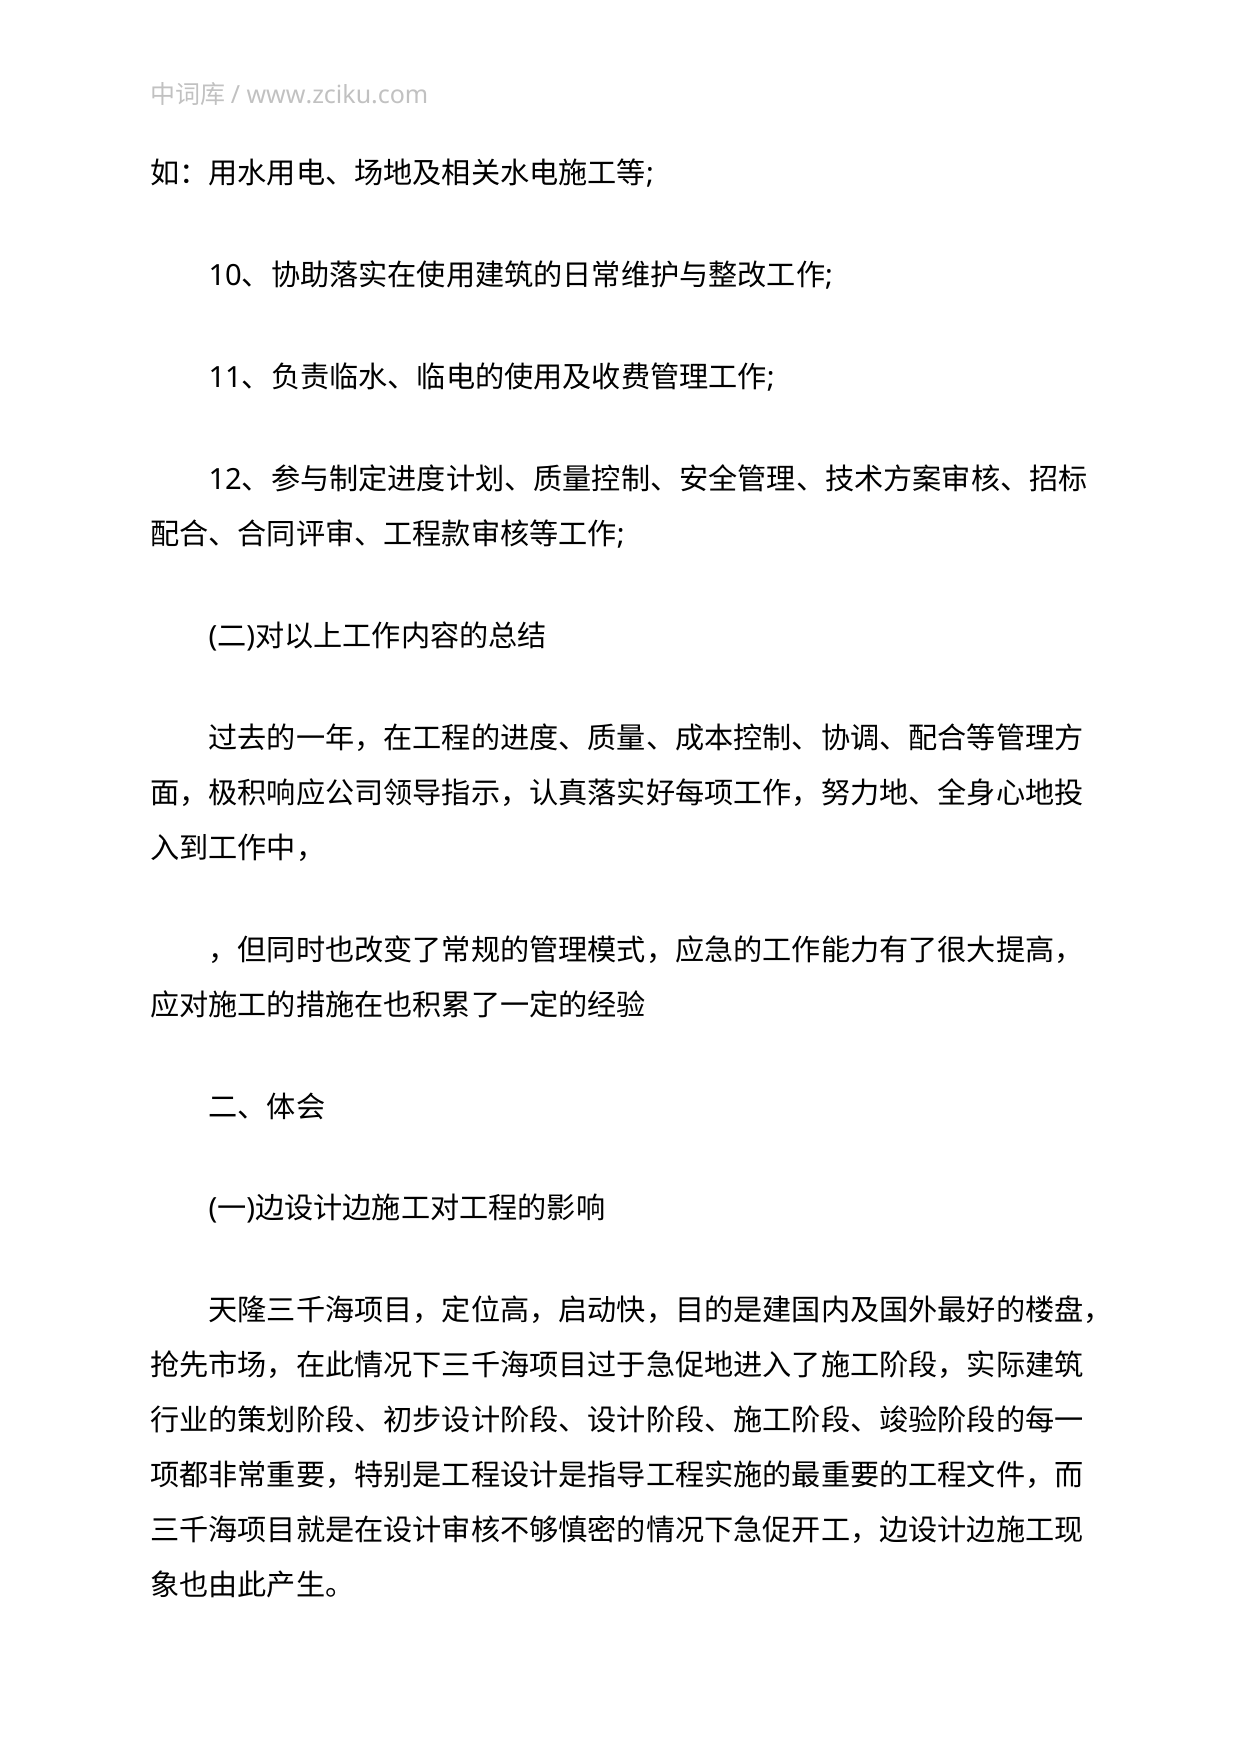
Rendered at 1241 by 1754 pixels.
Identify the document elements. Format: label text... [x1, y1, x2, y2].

text ，但同时也改变了常规的管理模式，应急的工作能力有了很大提高，应对施工的措施在也积累了一定的经验 [150, 926, 1090, 1024]
text (一)边设计边施工对工程的影响 [150, 1185, 1090, 1227]
text (二)对以上工作内容的总结 [150, 613, 1090, 655]
text 11、负责临水、临电的使用及收费管理工作; [150, 354, 1090, 396]
text 天隆三千海项目，定位高，启动快，目的是建国内及国外最好的楼盘，抢先市场，在此情况下三千海项目过于急促地进入了施工阶段，实际建筑行业的策划阶段、初步设计阶段、设计阶段、施工阶段、竣验阶段的每一项都非常重要，特别是工程设计是指导工程实施的最重要的工程文件，而三千海项目就是在设计审核不够慎密的情况下急促开工，边设计边施工现象也由此产生。 [150, 1287, 1090, 1604]
text 12、参与制定进度计划、质量控制、安全管理、技术方案审核、招标配合、合同评审、工程款审核等工作; [150, 456, 1090, 553]
text 过去的一年，在工程的进度、质量、成本控制、协调、配合等管理方面，极积响应公司领导指示，认真落实好每项工作，努力地、全身心地投入到工作中， [150, 715, 1090, 867]
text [150, 150, 1090, 192]
text 二、体会 [150, 1083, 1090, 1125]
text 10、协助落实在使用建筑的日常维护与整改工作; [150, 252, 1090, 294]
